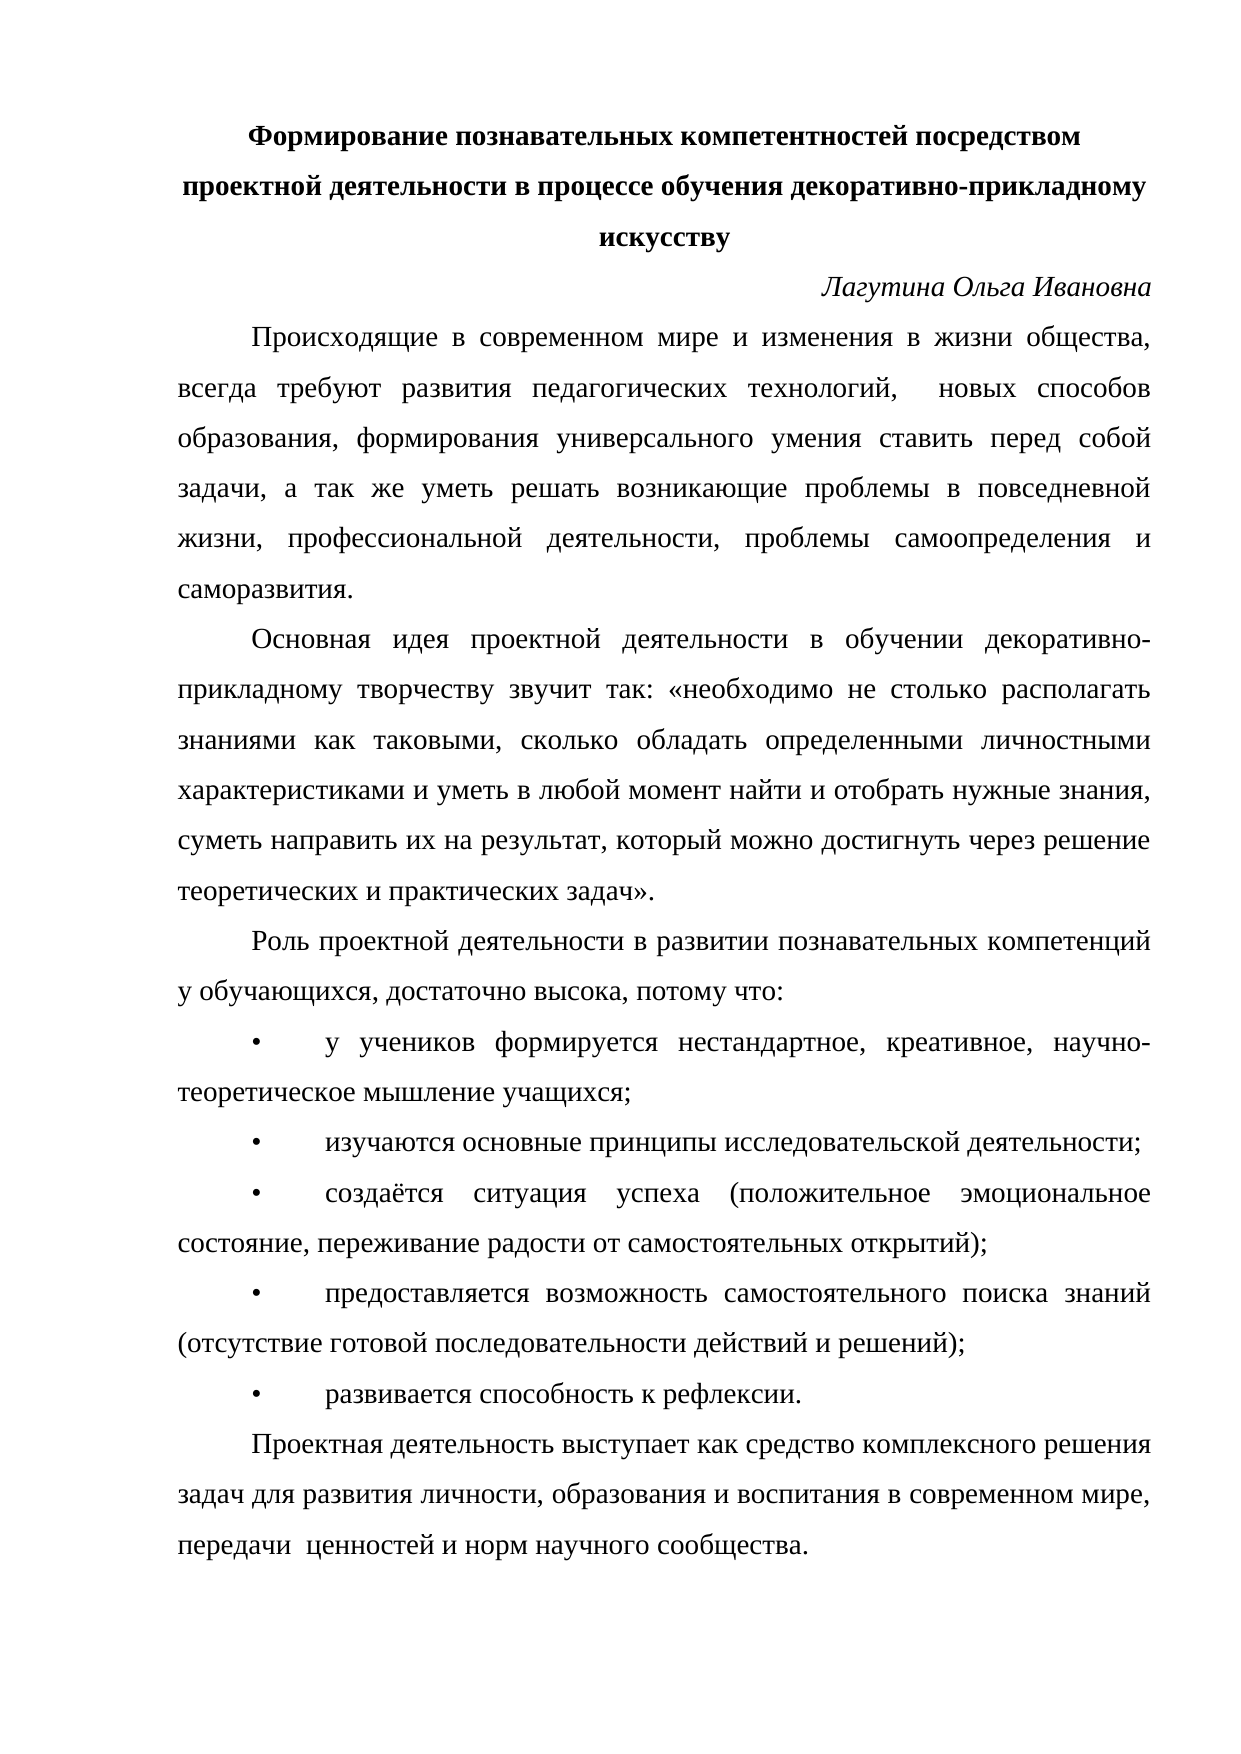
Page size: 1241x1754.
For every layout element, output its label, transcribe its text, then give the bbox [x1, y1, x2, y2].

text Лагутина Ольга Ивановна [177, 269, 1152, 303]
text Происходящие в современном мире и изменения в жизни общества, всегда требуют развития педагогических технологий, новых способов образования, формирования универсального умения ставить перед собой задачи, а так же уметь решать возникающие проблемы в повседневной жизни, профессиональной деятельности, проблемы самоопределения и саморазвития. [177, 319, 1152, 604]
text Основная идея проектной деятельности в обучении декоративно-прикладному творчеству звучит так: «необходимо не столько располагать знаниями как таковыми, сколько обладать определенными личностными характеристиками и уметь в любой момент найти и отобрать нужные знания, суметь направить их на результат, который можно достигнуть через решение теоретических и практических задач». [177, 621, 1152, 906]
list у учеников формируется нестандартное, креативное, научно-теоретическое мышление учащихся; [177, 1024, 1152, 1108]
text Проектная деятельность выступает как средство комплексного решения задач для развития личности, образования и воспитания в современном мире, передачи ценностей и норм научного сообщества. [177, 1426, 1152, 1560]
list изучаются основные принципы исследовательской деятельности; [177, 1124, 1152, 1158]
text Формирование познавательных компетентностей посредством проектной деятельности в процессе обучения декоративно-прикладному искусству [177, 118, 1152, 252]
text Роль проектной деятельности в развитии познавательных компетенций у обучающихся, достаточно высока, потому что: [177, 923, 1152, 1007]
list развивается способность к рефлексии. [177, 1376, 1152, 1409]
list создаётся ситуация успеха (положительное эмоциональное состояние, переживание радости от самостоятельных открытий); [177, 1175, 1152, 1258]
list предоставляется возможность самостоятельного поиска знаний (отсутствие готовой последовательности действий и решений); [177, 1275, 1152, 1359]
